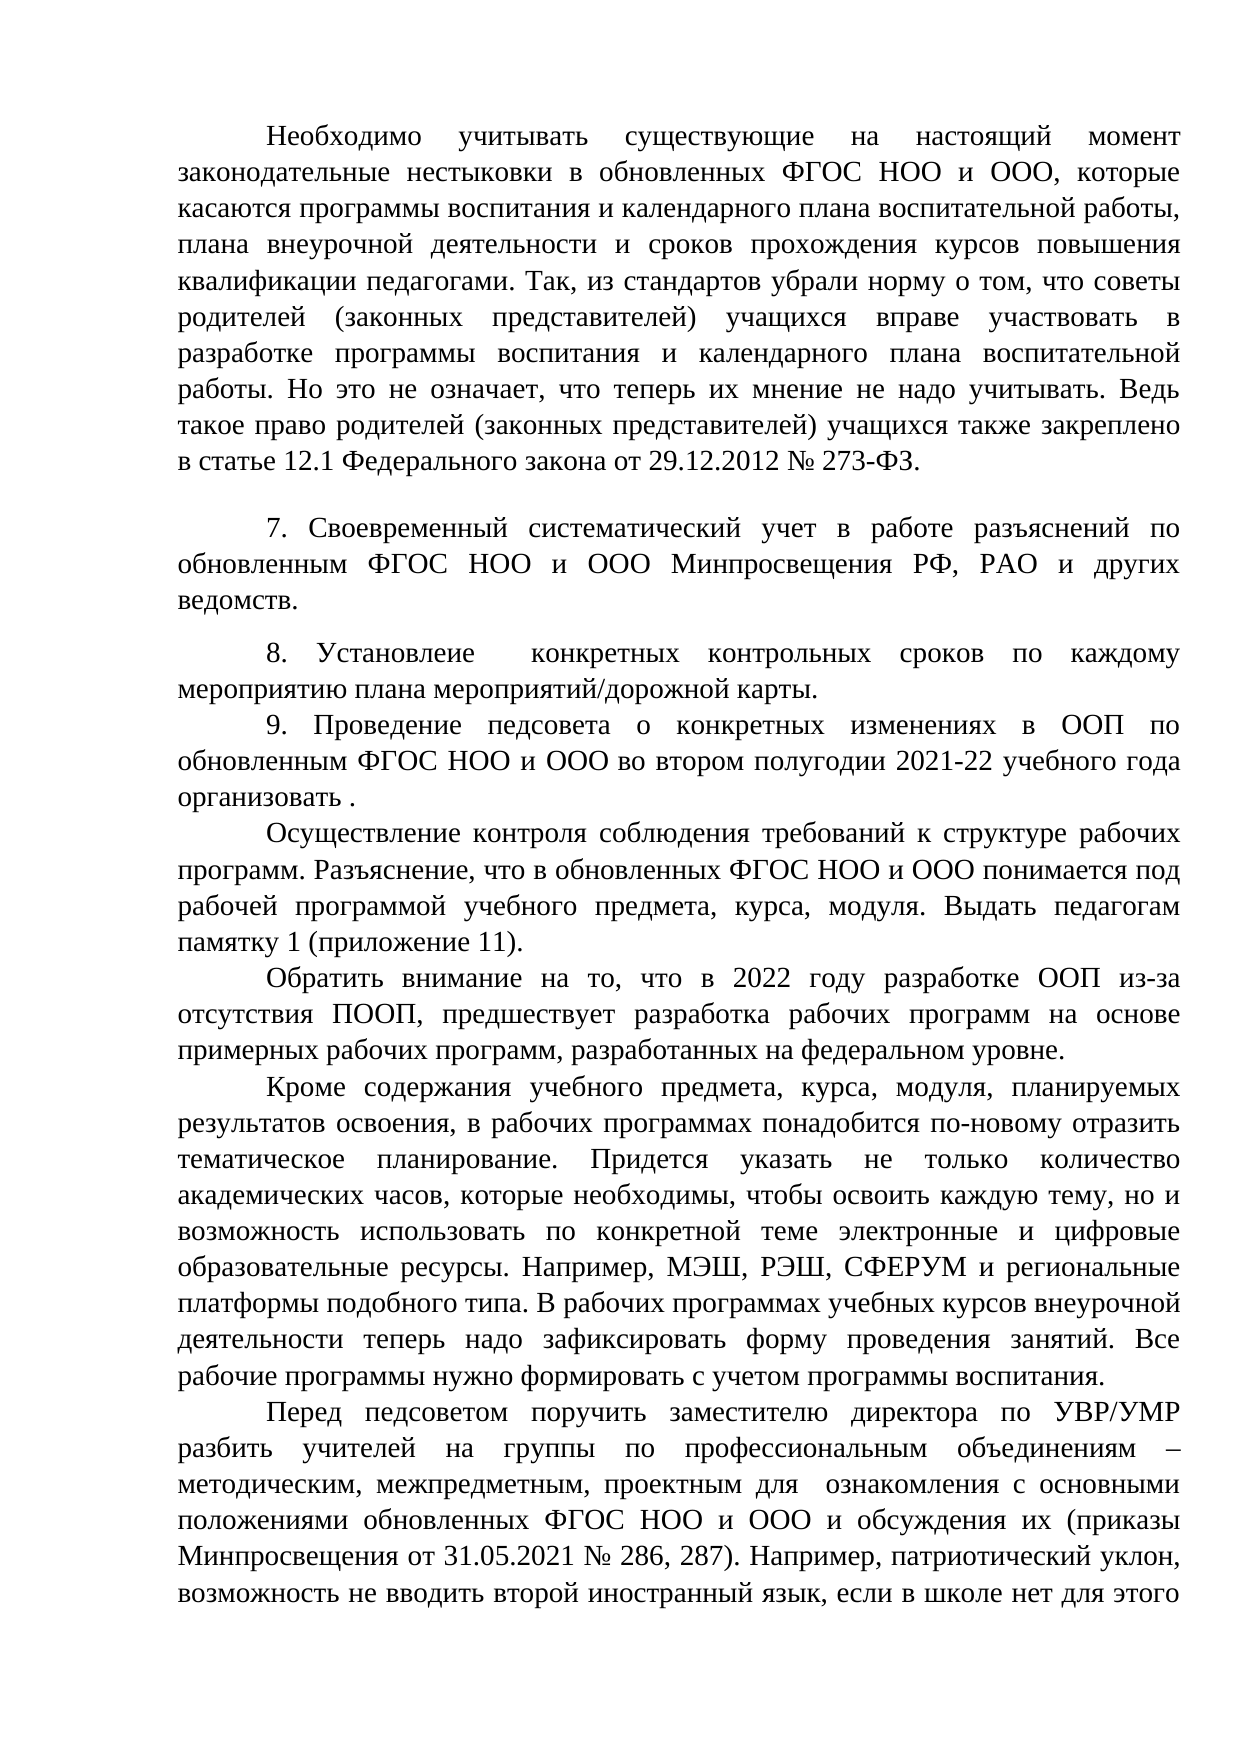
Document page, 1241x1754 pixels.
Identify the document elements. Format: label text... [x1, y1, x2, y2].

text Необходимо учитывать существующие на настоящий момент законодательные нестыковки в обновленных ФГОС НОО и ООО, которые касаются программы воспитания и календарного плана воспитательной работы, плана внеурочной деятельности и сроков прохождения курсов повышения квалификации педагогами. Так, из стандартов убрали норму о том, что советы родителей (законных представителей) учащихся вправе участвовать в разработке программы воспитания и календарного плана воспитательной работы. Но это не означает, что теперь их мнение не надо учитывать. Ведь такое право родителей (законных представителей) учащихся также закреплено в статье 12.1 Федерального закона от 29.12.2012 № 273-ФЗ. [177, 118, 1181, 477]
text 7. Своевременный систематический учет в работе разъяснений по обновленным ФГОС НОО и ООО Минпросвещения РФ, РАО и других ведомств. [177, 510, 1181, 616]
text 9. Проведение педсовета о конкретных изменениях в ООП по обновленным ФГОС НОО и ООО во втором полугодии 2021-22 учебного года организовать . [177, 707, 1181, 813]
text Обратить внимание на то, что в 2022 году разработке ООП из-за отсутствия ПООП, предшествует разработка рабочих программ на основе примерных рабочих программ, разработанных на федеральном уровне. [177, 960, 1181, 1066]
text 8. Установлеие конкретных контрольных сроков по каждому мероприятию плана мероприятий/дорожной карты. [177, 635, 1181, 704]
text Осуществление контроля соблюдения требований к структуре рабочих программ. Разъяснение, что в обновленных ФГОС НОО и ООО понимается под рабочей программой учебного предмета, курса, модуля. Выдать педагогам памятку 1 (приложение 11). [177, 816, 1181, 958]
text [177, 1394, 1181, 1608]
text Кроме содержания учебного предмета, курса, модуля, планируемых результатов освоения, в рабочих программах понадобится по-новому отразить тематическое планирование. Придется указать не только количество академических часов, которые необходимы, чтобы освоить каждую тему, но и возможность использовать по конкретной теме электронные и цифровые образовательные ресурсы. Например, МЭШ, РЭШ, СФЕРУМ и региональные платформы подобного типа. В рабочих программах учебных курсов внеурочной деятельности теперь надо зафиксировать форму проведения занятий. Все рабочие программы нужно формировать с учетом программы воспитания. [177, 1069, 1181, 1391]
